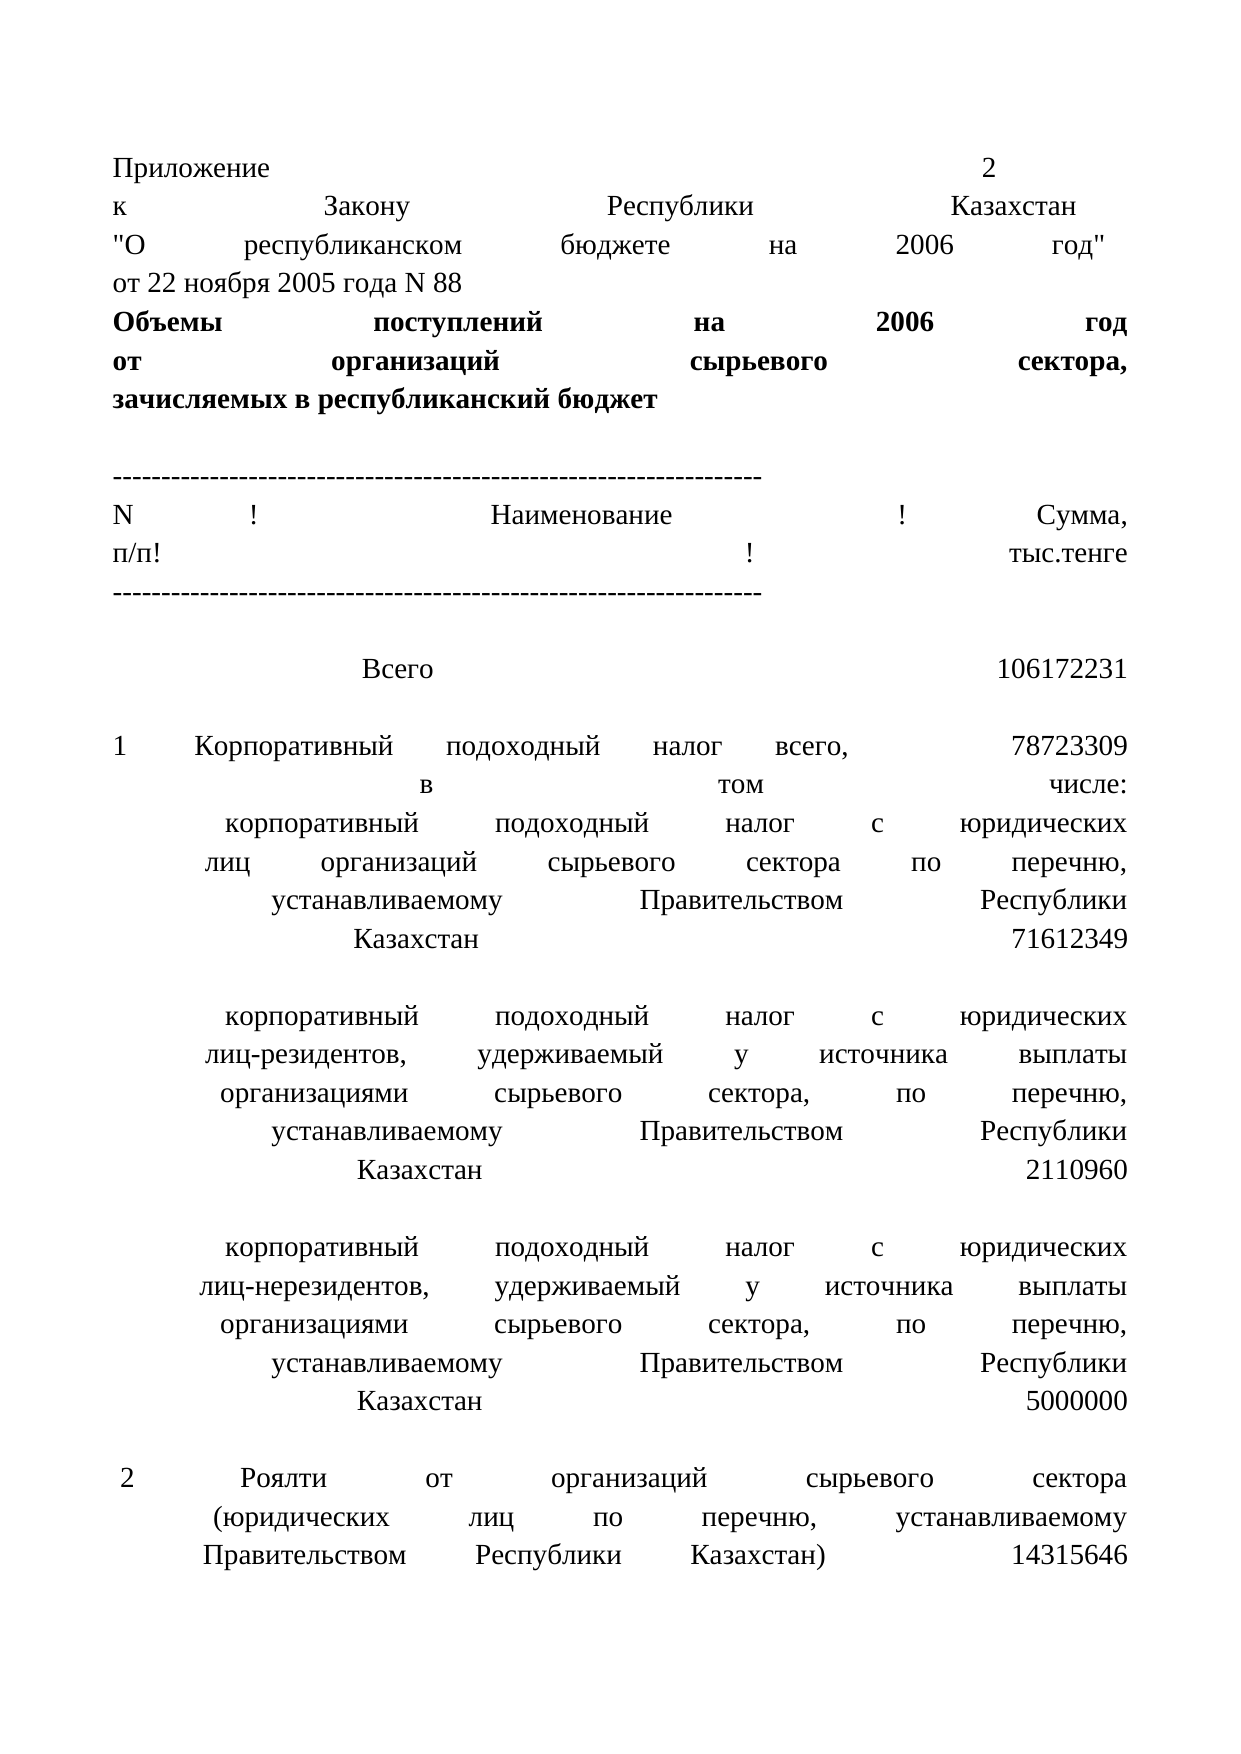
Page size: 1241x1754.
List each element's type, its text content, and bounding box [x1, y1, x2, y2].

text Объемы поступлений на 2006 год от организаций сырьевого сектора, зачисляемых в республиканский бюджет [112, 304, 1128, 415]
text Приложение 2 к Закону Республики Казахстан "О республиканском бюджете на 2006 год" от 22 ноября 2005 года N 88 [112, 150, 1128, 299]
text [112, 420, 1128, 1571]
